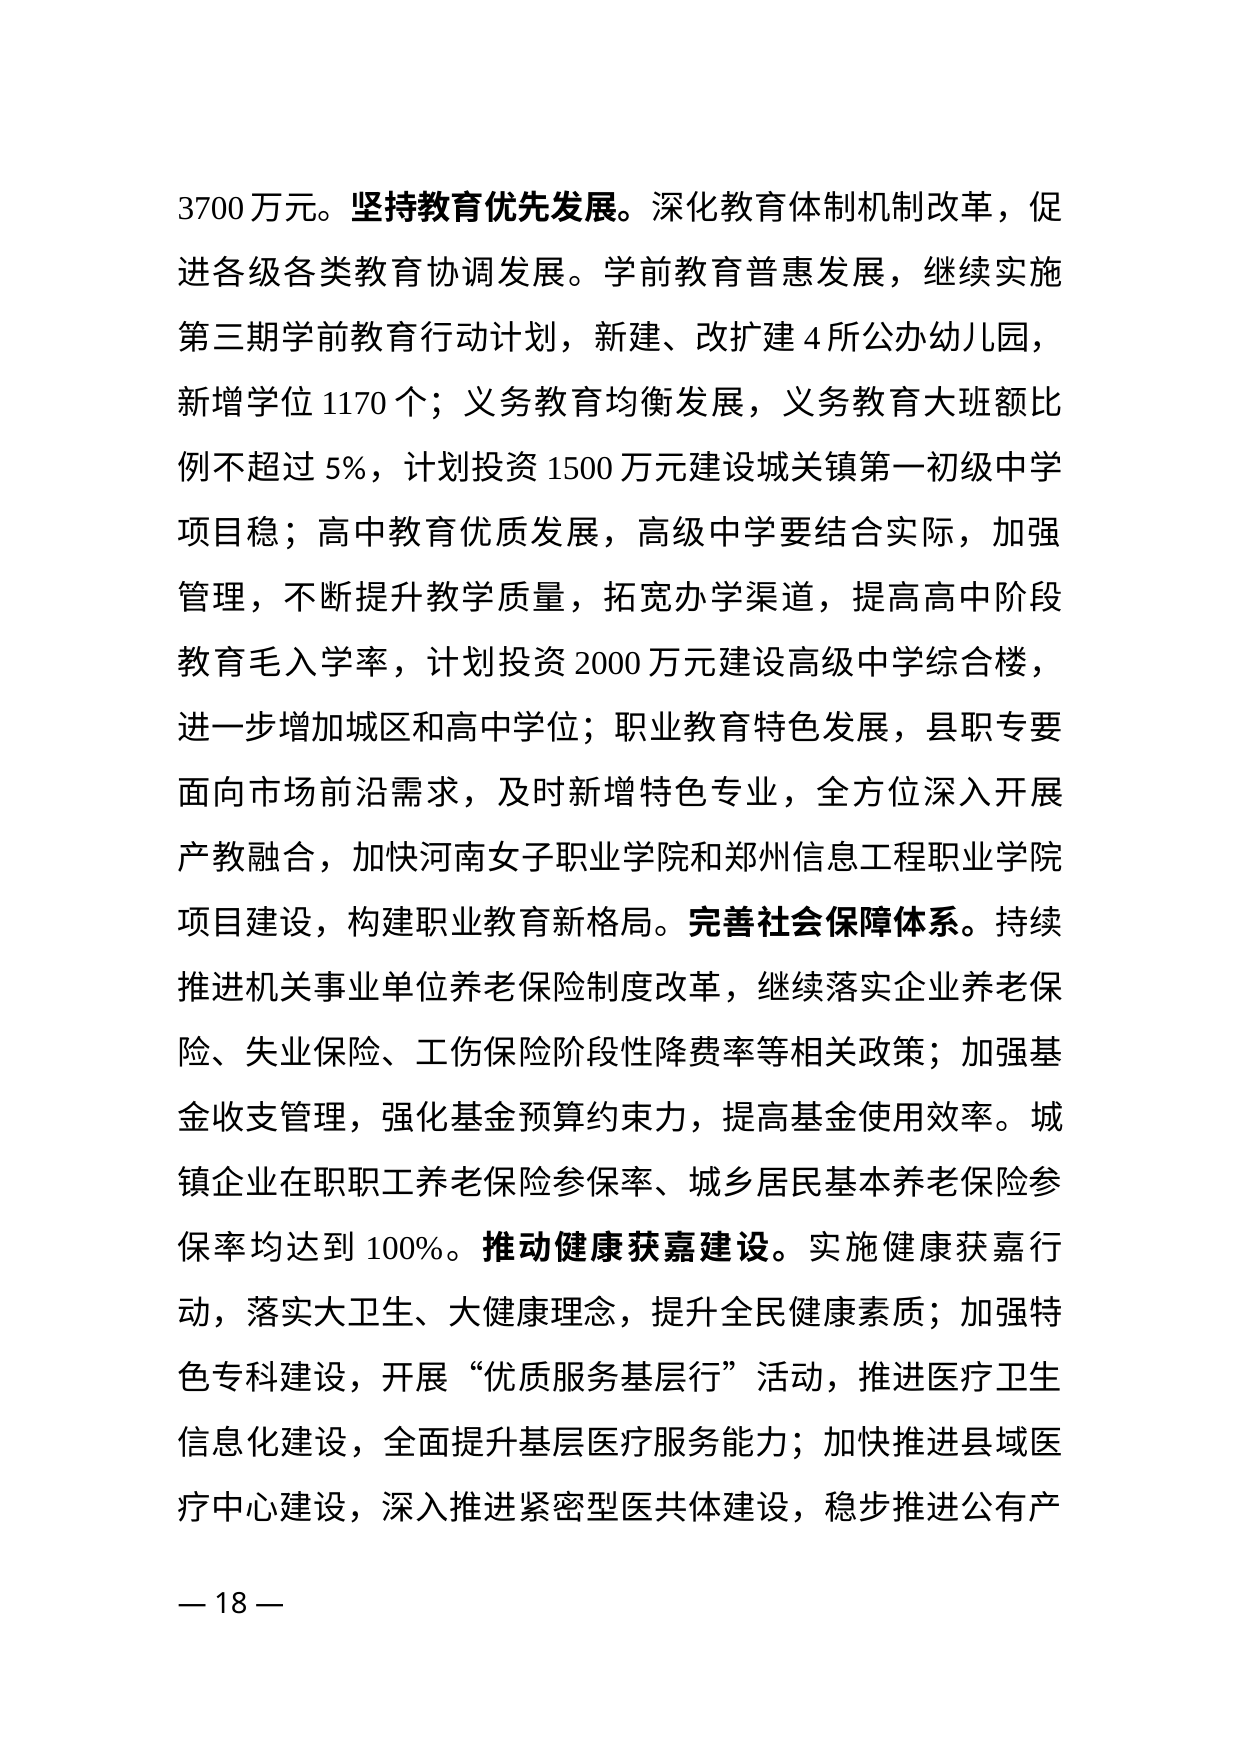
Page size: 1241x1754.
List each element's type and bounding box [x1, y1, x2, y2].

text [177, 172, 1063, 1537]
